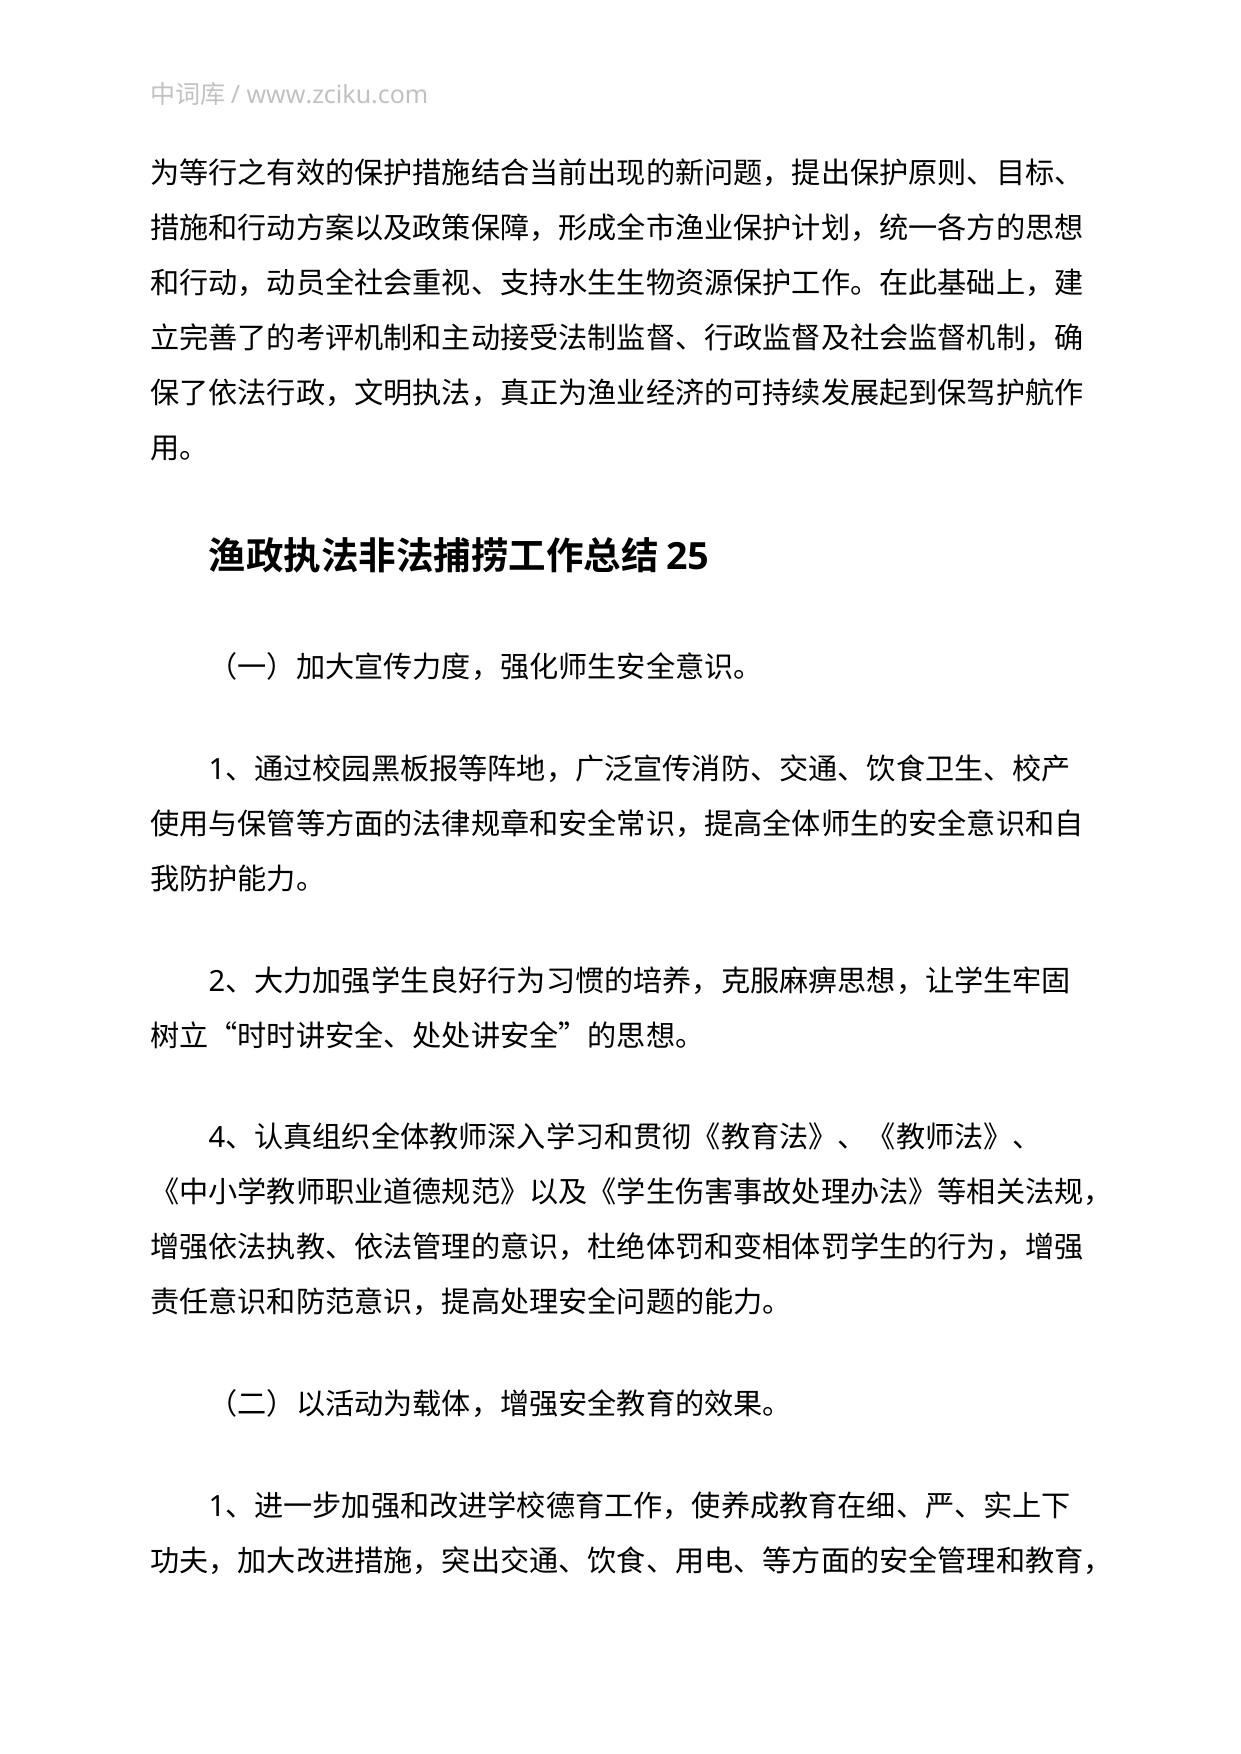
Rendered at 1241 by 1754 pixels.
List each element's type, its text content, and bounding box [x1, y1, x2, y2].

text （二）以活动为载体，增强安全教育的效果。 [150, 1381, 1090, 1423]
text 4、认真组织全体教师深入学习和贯彻《教育法》、《教师法》、《中小学教师职业道德规范》以及《学生伤害事故处理办法》等相关法规，增强依法执教、依法管理的意识，杜绝体罚和变相体罚学生的行为，增强责任意识和防范意识，提高处理安全问题的能力。 [150, 1114, 1090, 1321]
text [150, 1482, 1090, 1580]
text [150, 150, 1090, 467]
text （一）加大宣传力度，强化师生安全意识。 [150, 644, 1090, 686]
text 2、大力加强学生良好行为习惯的培养，克服麻痹思想，让学生牢固树立“时时讲安全、处处讲安全”的思想。 [150, 957, 1090, 1054]
text 1、通过校园黑板报等阵地，广泛宣传消防、交通、饮食卫生、校产使用与保管等方面的法律规章和安全常识，提高全体师生的安全意识和自我防护能力。 [150, 746, 1090, 898]
text 渔政执法非法捕捞工作总结25 [150, 526, 1090, 581]
